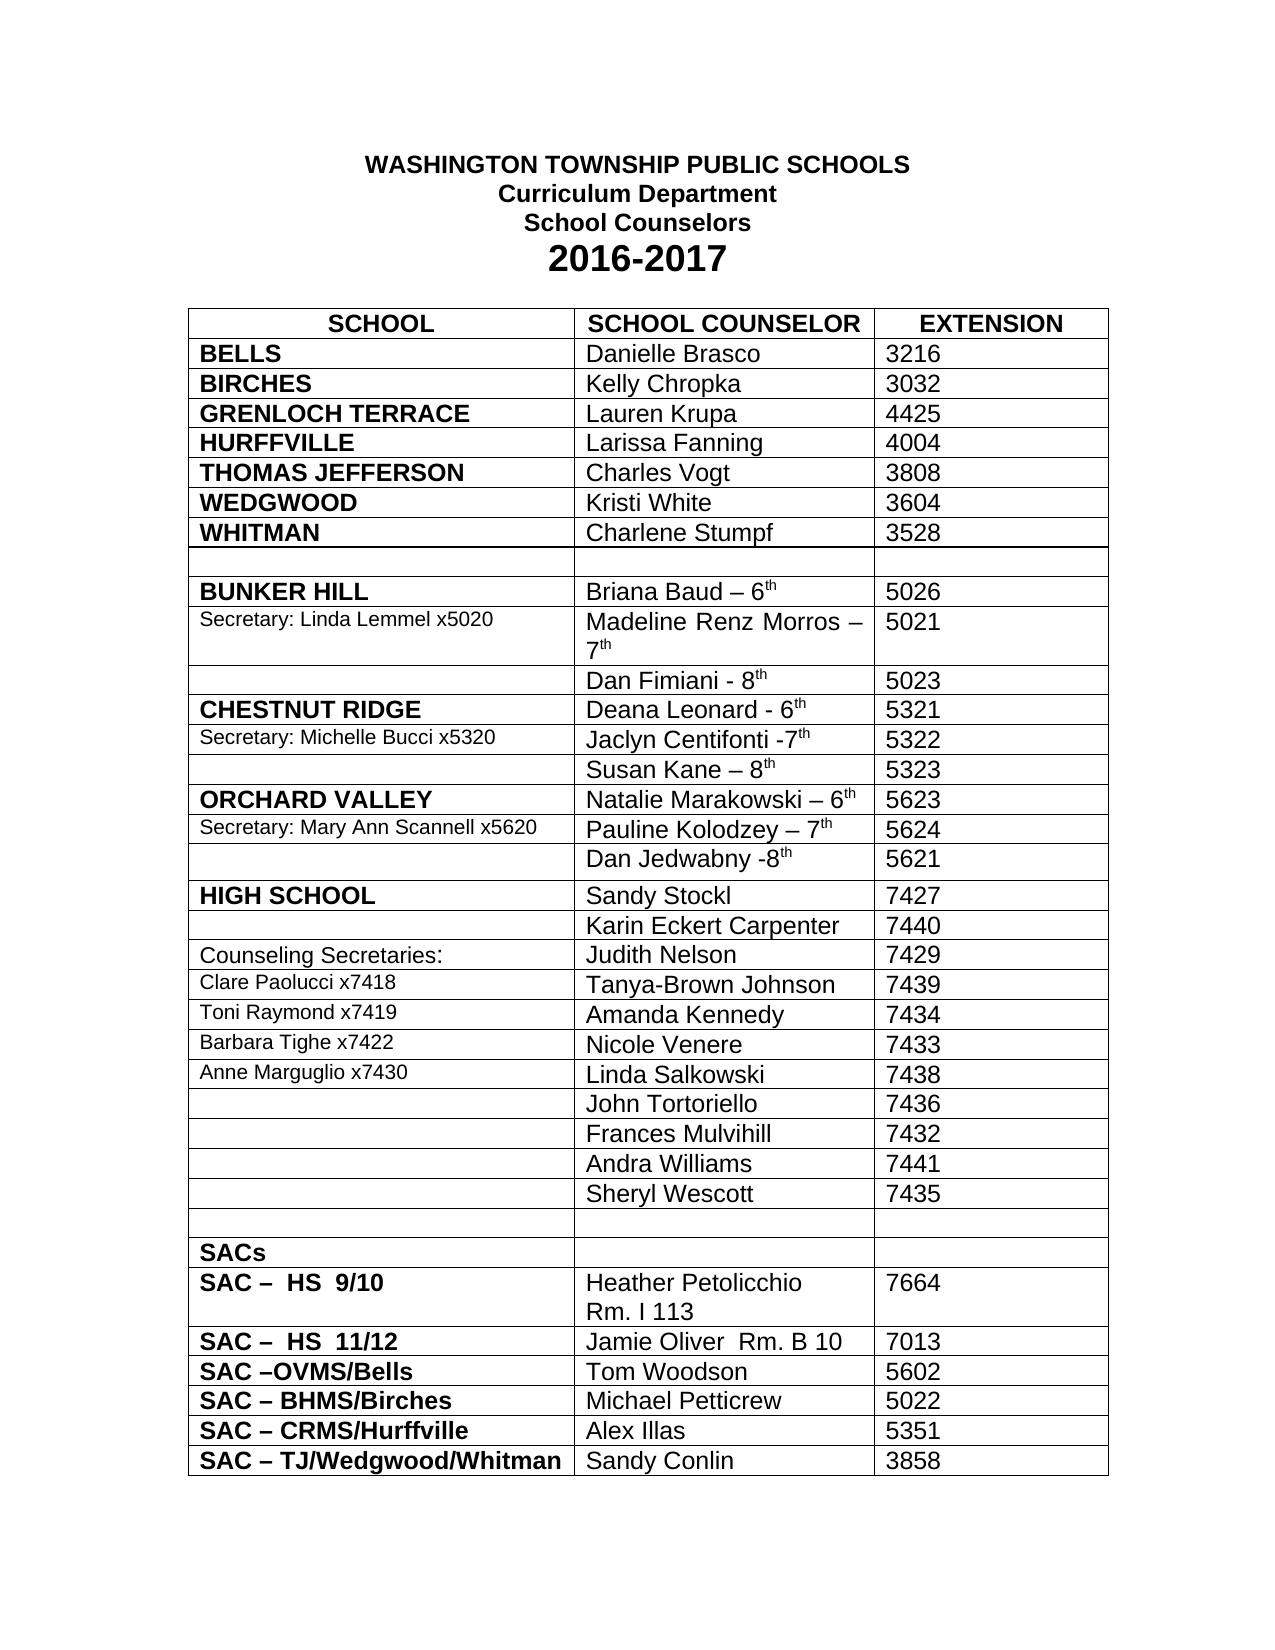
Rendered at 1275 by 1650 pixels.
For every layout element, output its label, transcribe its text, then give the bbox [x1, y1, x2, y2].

table_cell 5026 [875, 577, 1108, 606]
table_cell Danielle Brasco [575, 339, 874, 368]
table_header SCHOOL COUNSELOR [575, 309, 874, 338]
table_header SCHOOL [189, 309, 574, 338]
table_cell 3604 [875, 488, 1108, 517]
table_header EXTENSION [875, 309, 1108, 338]
table_cell Charles Vogt [575, 458, 874, 487]
table_cell 7664 [875, 1268, 1108, 1326]
table_cell 5624 [875, 815, 1108, 843]
table_cell Madeline Renz Morros – 7th [575, 607, 874, 664]
table_cell Sandy Stockl [575, 881, 874, 909]
table_cell [575, 548, 874, 576]
table_cell Susan Kane – 8th [575, 755, 874, 784]
table_cell [875, 1238, 1108, 1267]
table_cell Deana Leonard - 6th [575, 695, 874, 724]
table_cell [189, 548, 574, 576]
table_cell 7439 [875, 970, 1108, 999]
table_cell Kristi White [575, 488, 874, 517]
table_cell Briana Baud – 6th [575, 577, 874, 606]
table_cell Michael Petticrew [575, 1386, 874, 1415]
table_cell GRENLOCH TERRACE [189, 399, 574, 427]
table_cell 4004 [875, 428, 1108, 457]
table_cell [189, 666, 574, 694]
table_cell [575, 1209, 874, 1237]
table_cell 7438 [875, 1060, 1108, 1088]
table_cell 7433 [875, 1030, 1108, 1058]
table_cell SAC – CRMS/Hurffville [189, 1416, 574, 1445]
table_cell 3858 [875, 1446, 1108, 1474]
table_cell Frances Mulvihill [575, 1119, 874, 1148]
text School Counselors [187, 207, 1087, 236]
table_cell 5621 [875, 844, 1108, 880]
table_cell Sandy Conlin [575, 1446, 874, 1474]
table_cell Barbara Tighe x7422 [189, 1030, 574, 1058]
table_cell [575, 1238, 874, 1267]
table_cell 5023 [875, 666, 1108, 694]
table_cell SAC – BHMS/Birches [189, 1386, 574, 1415]
table_cell 4425 [875, 399, 1108, 427]
table_cell 5623 [875, 785, 1108, 813]
table_cell [189, 1149, 574, 1178]
table_cell SAC – TJ/Wedgwood/Whitman [189, 1446, 574, 1474]
table_cell [189, 755, 574, 784]
table_cell [189, 1179, 574, 1207]
table_cell 7440 [875, 911, 1108, 939]
table_cell Tanya-Brown Johnson [575, 970, 874, 999]
table_cell [189, 844, 574, 880]
table_cell Judith Nelson [575, 940, 874, 969]
table_cell Lauren Krupa [575, 399, 874, 427]
table_cell HIGH SCHOOL [189, 881, 574, 909]
table_cell Andra Williams [575, 1149, 874, 1178]
table_cell BUNKER HILL [189, 577, 574, 606]
table_cell John Tortoriello [575, 1089, 874, 1118]
table_cell 5602 [875, 1356, 1108, 1385]
table_cell 3808 [875, 458, 1108, 487]
table_cell 5351 [875, 1416, 1108, 1445]
table_cell Anne Marguglio x7430 [189, 1060, 574, 1088]
table_cell THOMAS JEFFERSON [189, 458, 574, 487]
table_cell Kelly Chropka [575, 369, 874, 397]
table_cell Amanda Kennedy [575, 1000, 874, 1029]
table_cell 5322 [875, 725, 1108, 754]
table_cell 3032 [875, 369, 1108, 397]
table_cell 5022 [875, 1386, 1108, 1415]
table_cell Natalie Marakowski – 6th [575, 785, 874, 813]
table_cell SAC –OVMS/Bells [189, 1356, 574, 1385]
table_cell Linda Salkowski [575, 1060, 874, 1088]
text 2016-2017 [187, 236, 1087, 279]
table_cell 7013 [875, 1327, 1108, 1355]
table_cell Counseling Secretaries: [189, 940, 574, 969]
table_cell Tom Woodson [575, 1356, 874, 1385]
table_cell [189, 785, 574, 813]
table_cell 5321 [875, 695, 1108, 724]
table_cell [189, 1209, 574, 1237]
table_cell Jaclyn Centifonti -7th [575, 725, 874, 754]
table_cell 7432 [875, 1119, 1108, 1148]
table_cell Pauline Kolodzey – 7th [575, 815, 874, 843]
table_cell Sheryl Wescott [575, 1179, 874, 1207]
table_cell BELLS [189, 339, 574, 368]
table_cell Karin Eckert Carpenter [575, 911, 874, 939]
table_cell Jamie Oliver Rm. B 10 [575, 1327, 874, 1355]
table_cell 5021 [875, 607, 1108, 664]
table_cell [875, 548, 1108, 576]
table_cell 7435 [875, 1179, 1108, 1207]
table_cell SACs [189, 1238, 574, 1267]
table_cell WEDGWOOD [189, 488, 574, 517]
table_cell 7441 [875, 1149, 1108, 1178]
table_cell [189, 1119, 574, 1148]
table_cell 7427 [875, 881, 1108, 909]
table_cell SAC – HS 9/10 [189, 1268, 574, 1326]
table_cell [189, 1089, 574, 1118]
table_cell Clare Paolucci x7418 [189, 970, 574, 999]
table_cell 7429 [875, 940, 1108, 969]
table_cell Toni Raymond x7419 [189, 1000, 574, 1029]
table_cell [875, 1209, 1108, 1237]
table_cell 7434 [875, 1000, 1108, 1029]
table_cell Secretary: Linda Lemmel x5020 [189, 607, 574, 664]
text Curriculum Department [187, 179, 1087, 207]
table_cell Secretary: Mary Ann Scannell x5620 [189, 815, 574, 843]
table_cell Secretary: Michelle Bucci x5320 [189, 725, 574, 754]
table_cell Heather Petolicchio Rm. I 113 [575, 1268, 874, 1326]
table_cell Charlene Stumpf [575, 518, 874, 546]
table_cell Dan Fimiani - 8th [575, 666, 874, 694]
table_cell 7436 [875, 1089, 1108, 1118]
table_cell BIRCHES [189, 369, 574, 397]
table_cell Larissa Fanning [575, 428, 874, 457]
table_cell CHESTNUT RIDGE [189, 695, 574, 724]
table_cell 3216 [875, 339, 1108, 368]
table_cell Dan Jedwabny -8th [575, 844, 874, 880]
table_cell WHITMAN [189, 518, 574, 546]
table_cell SAC – HS 11/12 [189, 1327, 574, 1355]
title WASHINGTON TOWNSHIP PUBLIC SCHOOLS [187, 150, 1087, 179]
table_cell 5323 [875, 755, 1108, 784]
table_cell HURFFVILLE [189, 428, 574, 457]
table_cell 3528 [875, 518, 1108, 546]
table_cell [189, 911, 574, 939]
table_cell Nicole Venere [575, 1030, 874, 1058]
table_cell Alex Illas [575, 1416, 874, 1445]
